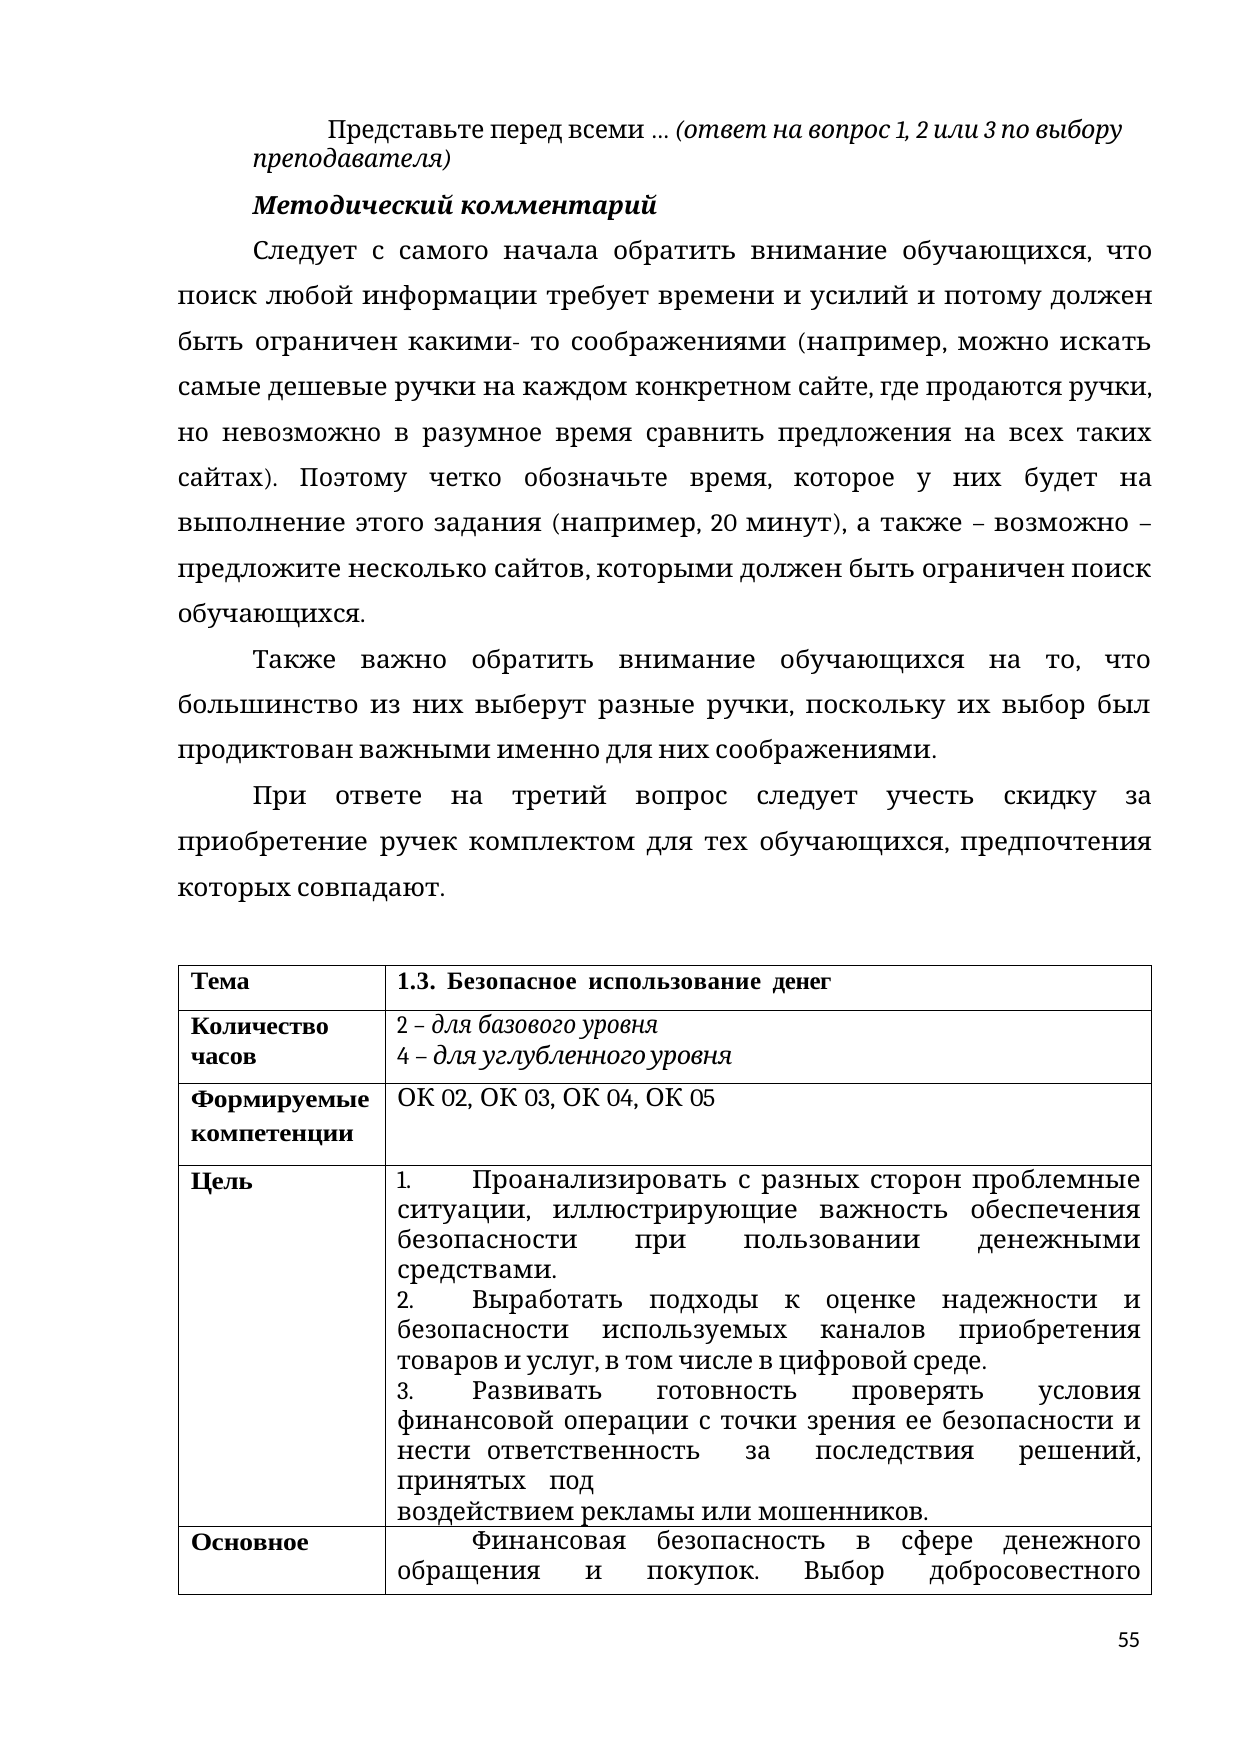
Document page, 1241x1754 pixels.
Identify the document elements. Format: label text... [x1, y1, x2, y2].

text При ответе на третий вопрос следует учесть скидку за приобретение ручек комплектом для тех обучающихся, предпочтения которых совпадают. [177, 782, 1152, 902]
text Представьте перед всеми … (ответ на вопрос 1, 2 или 3 по выбору преподавателя) [252, 116, 1181, 174]
table_cell Проанализировать с разных сторон проблемные ситуации, иллюстрирующие важность обеспечения безопасности при пользовании денежными средствами. Выработать подходы к оценке надежности и безопасности используемых каналов приобретения товаров и услуг, в том числе в цифровой среде. Развивать готовность проверять условия финансовой операции с точки зрения ее безопасности и нести ответственность за последствия решений, принятых под воздействием рекламы или мошенников. [386, 1166, 1151, 1526]
table_header Тема [179, 966, 385, 1010]
subtitle Методический комментарий [252, 188, 1181, 222]
table_header 1.3. Безопасное использование денег [386, 966, 1151, 1010]
text Следует с самого начала обратить внимание обучающихся, что поиск любой информации требует времени и усилий и потому должен быть ограничен какими- то соображениями (например, можно искать самые дешевые ручки на каждом конкретном сайте, где продаются ручки, но невозможно в разумное время сравнить предложения на всех таких сайтах). Поэтому четко обозначьте время, которое у них будет на выполнение этого задания (например, 20 минут), а также – возможно – предложите несколько сайтов, которыми должен быть ограничен поиск обучающихся. [177, 237, 1152, 629]
table_cell Цель [179, 1166, 385, 1526]
table_cell Формируемые компетенции [179, 1084, 385, 1164]
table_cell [386, 1527, 1151, 1593]
table_cell Количество часов [179, 1011, 385, 1083]
table_cell Основное содержание [179, 1527, 385, 1593]
table_cell 2 – для базового уровня 4 – для углубленного уровня [386, 1011, 1151, 1083]
table_cell ОК 02, ОК 03, ОК 04, ОК 05 [386, 1084, 1151, 1164]
text Также важно обратить внимание обучающихся на то, что большинство из них выберут разные ручки, поскольку их выбор был продиктован важными именно для них соображениями. [177, 646, 1151, 765]
